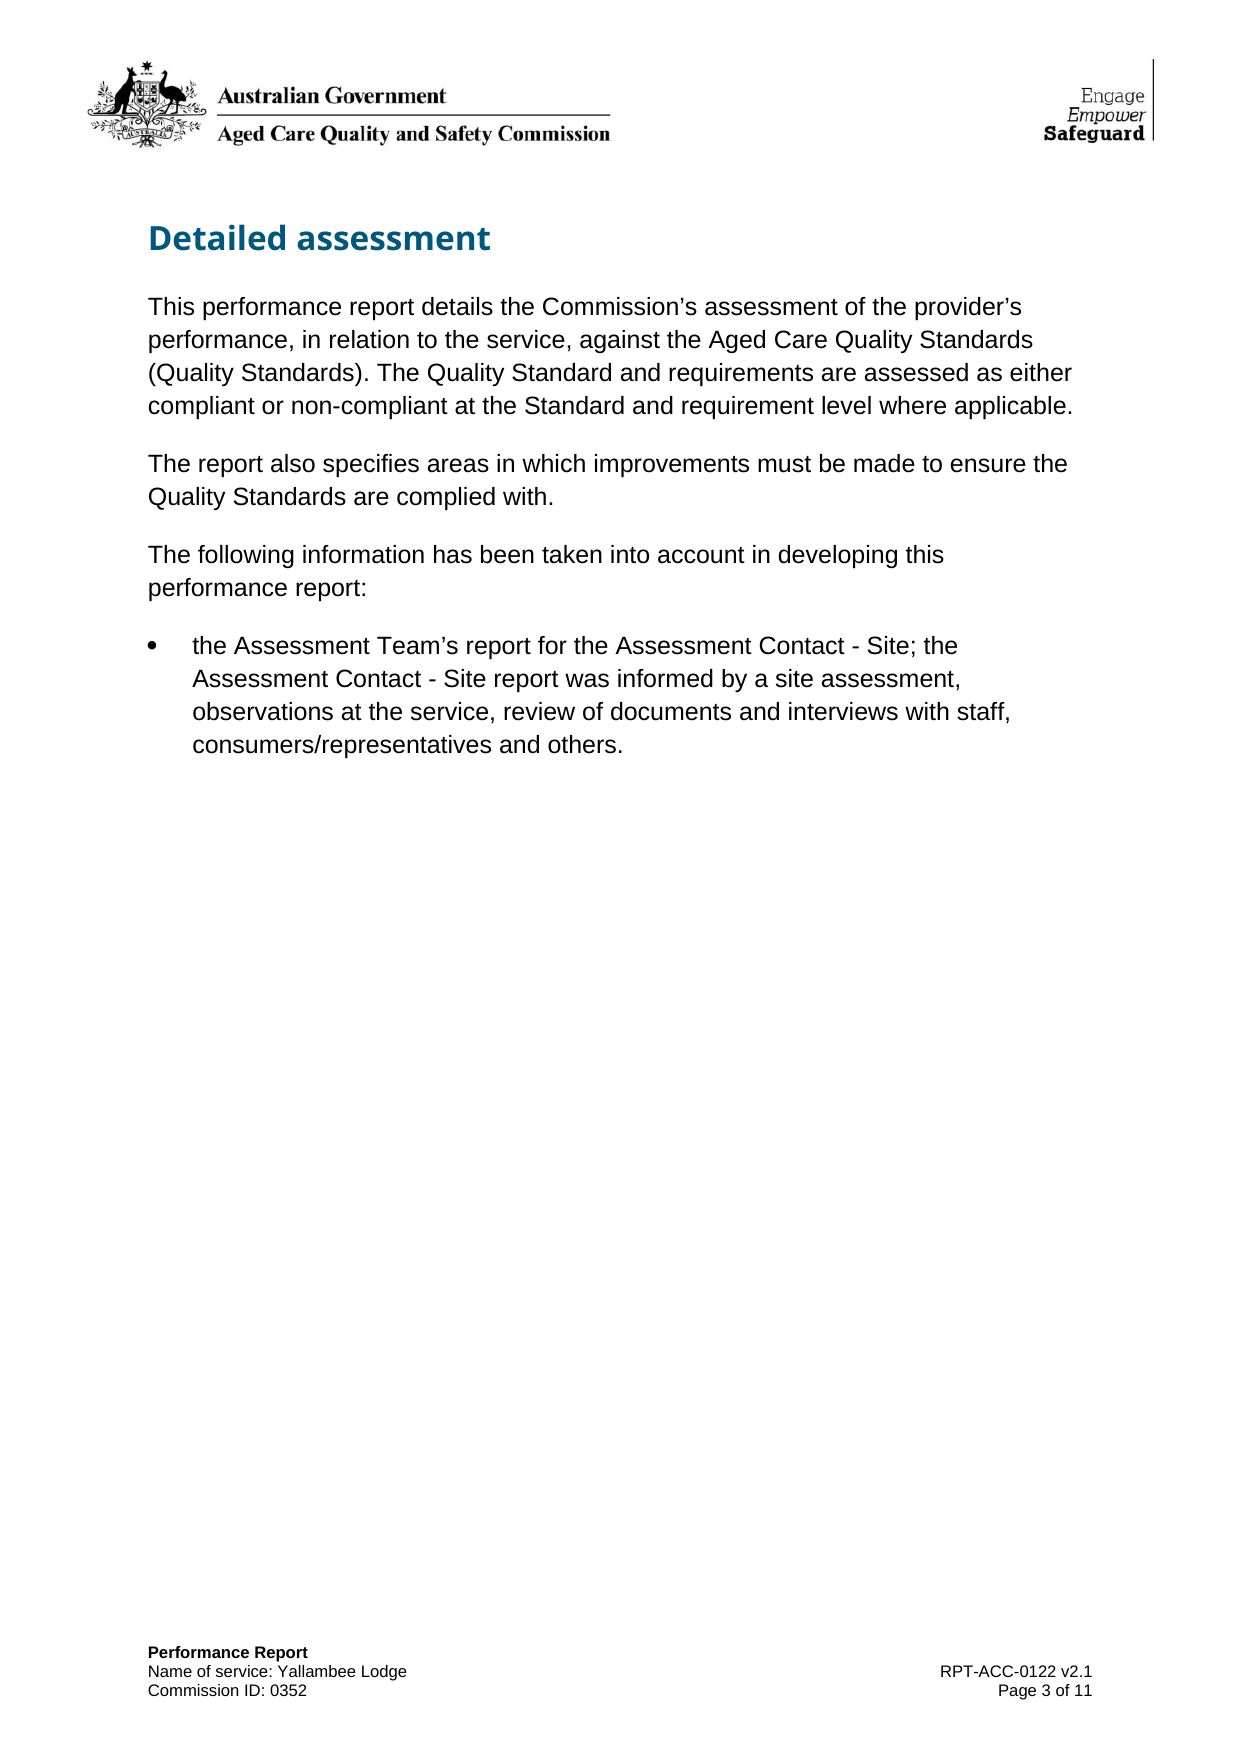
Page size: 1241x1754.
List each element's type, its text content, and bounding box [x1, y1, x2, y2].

picture [1, 0, 1241, 169]
text The report also specifies areas in which improvements must be made to ensure the Quality Standards are complied with. [148, 449, 1092, 511]
text This performance report details the Commission’s assessment of the provider’s performance, in relation to the service, against the Aged Care Quality Standards (Quality Standards). The Quality Standard and requirements are assessed as either compliant or non-compliant at the Standard and requirement level where applicable. [148, 292, 1092, 420]
list the Assessment Team’s report for the Assessment Contact - Site; the Assessment Contact - Site report was informed by a site assessment, observations at the service, review of documents and interviews with staff, consumers/representatives and others. [148, 631, 1092, 759]
text The following information has been taken into account in developing this performance report: [148, 540, 1092, 602]
subtitle Detailed assessment [148, 215, 1092, 260]
